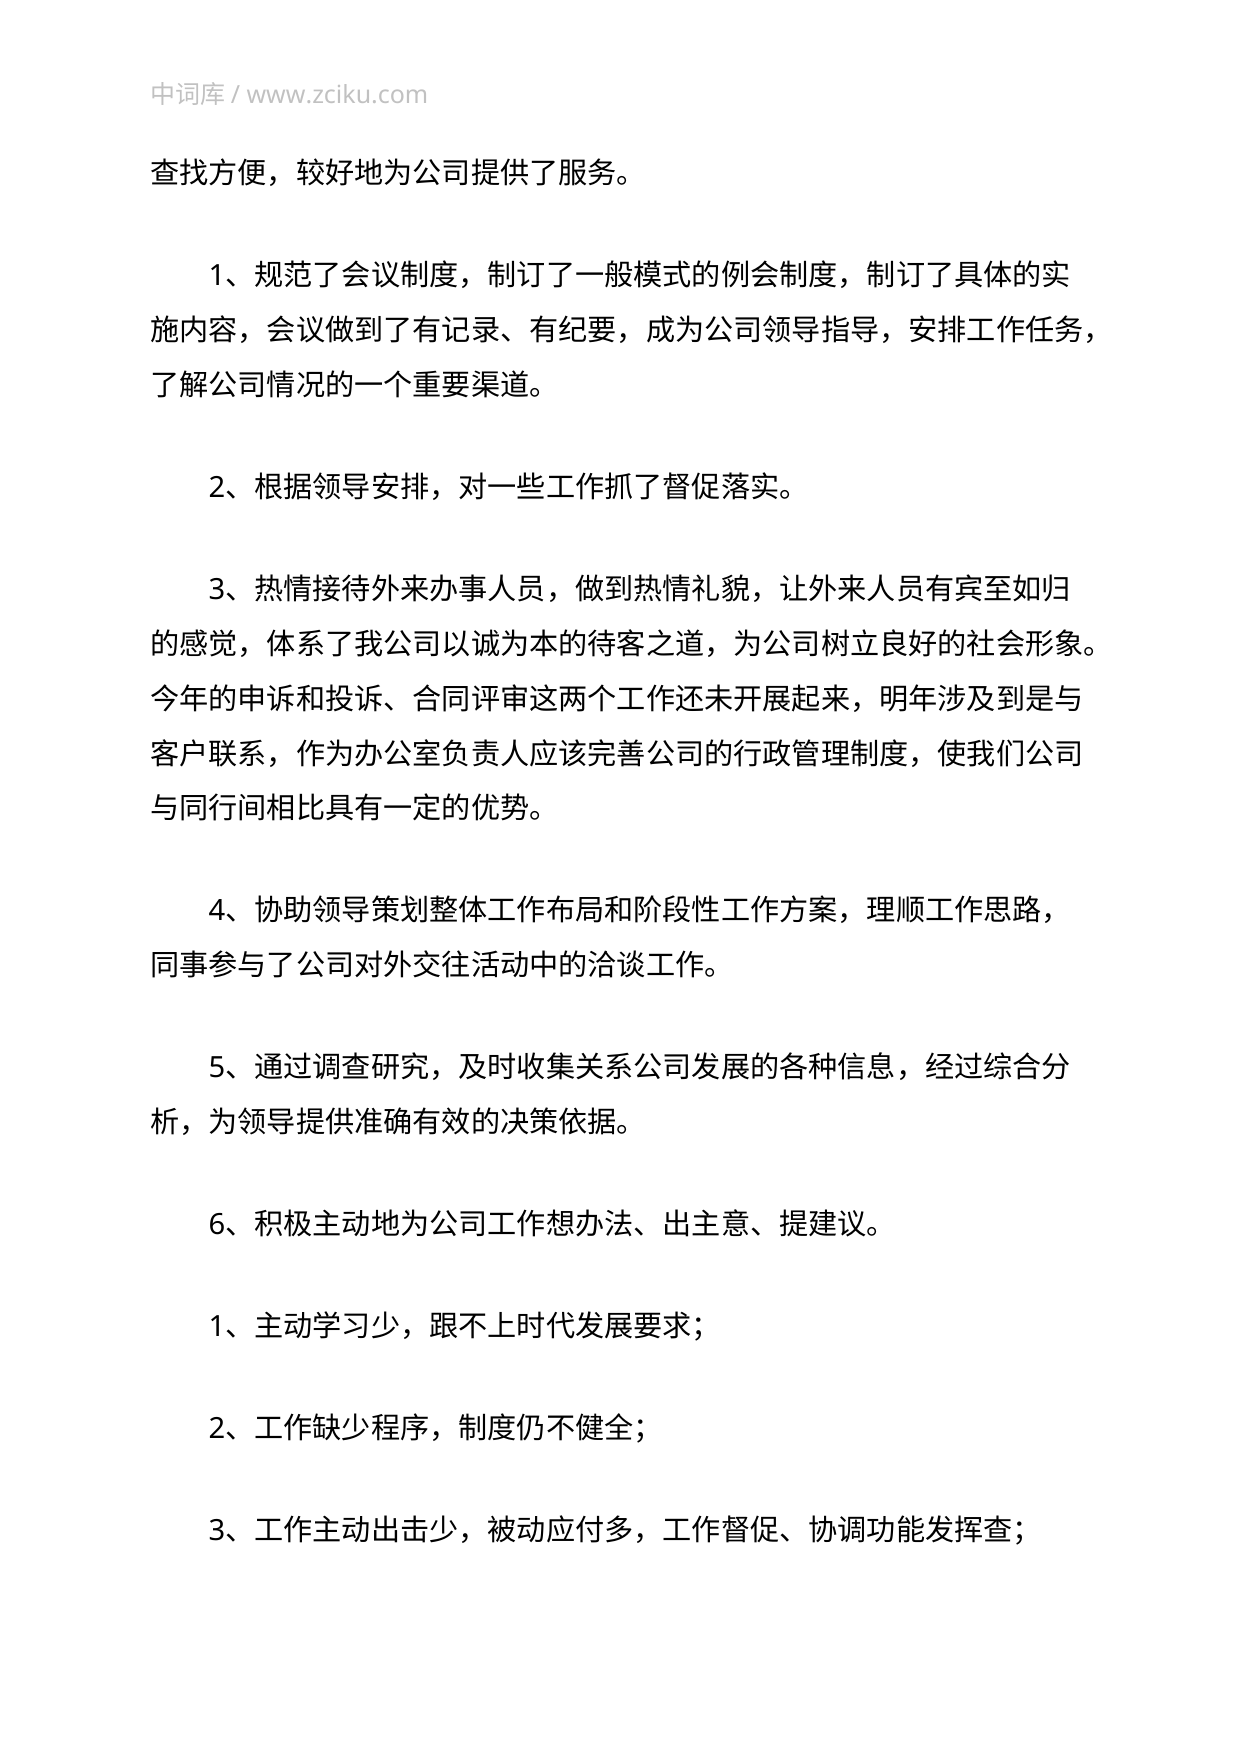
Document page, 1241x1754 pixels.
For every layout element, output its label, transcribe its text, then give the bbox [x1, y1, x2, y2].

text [150, 150, 1090, 192]
text 2、根据领导安排，对一些工作抓了督促落实。 [150, 463, 1090, 506]
text 5、通过调查研究，及时收集关系公司发展的各种信息，经过综合分析，为领导提供准确有效的决策依据。 [150, 1044, 1090, 1141]
text 2、工作缺少程序，制度仍不健全； [150, 1404, 1090, 1447]
text 3、工作主动出击少，被动应付多，工作督促、协调功能发挥查； [150, 1506, 1090, 1549]
text 3、热情接待外来办事人员，做到热情礼貌，让外来人员有宾至如归的感觉，体系了我公司以诚为本的待客之道，为公司树立良好的社会形象。今年的申诉和投诉、合同评审这两个工作还未开展起来，明年涉及到是与客户联系，作为办公室负责人应该完善公司的行政管理制度，使我们公司与同行间相比具有一定的优势。 [150, 565, 1090, 827]
text 1、规范了会议制度，制订了一般模式的例会制度，制订了具体的实施内容，会议做到了有记录、有纪要，成为公司领导指导，安排工作任务，了解公司情况的一个重要渠道。 [150, 252, 1090, 404]
text 1、主动学习少，跟不上时代发展要求； [150, 1302, 1090, 1345]
text 6、积极主动地为公司工作想办法、出主意、提建议。 [150, 1200, 1090, 1243]
text 4、协助领导策划整体工作布局和阶段性工作方案，理顺工作思路，同事参与了公司对外交往活动中的洽谈工作。 [150, 887, 1090, 984]
